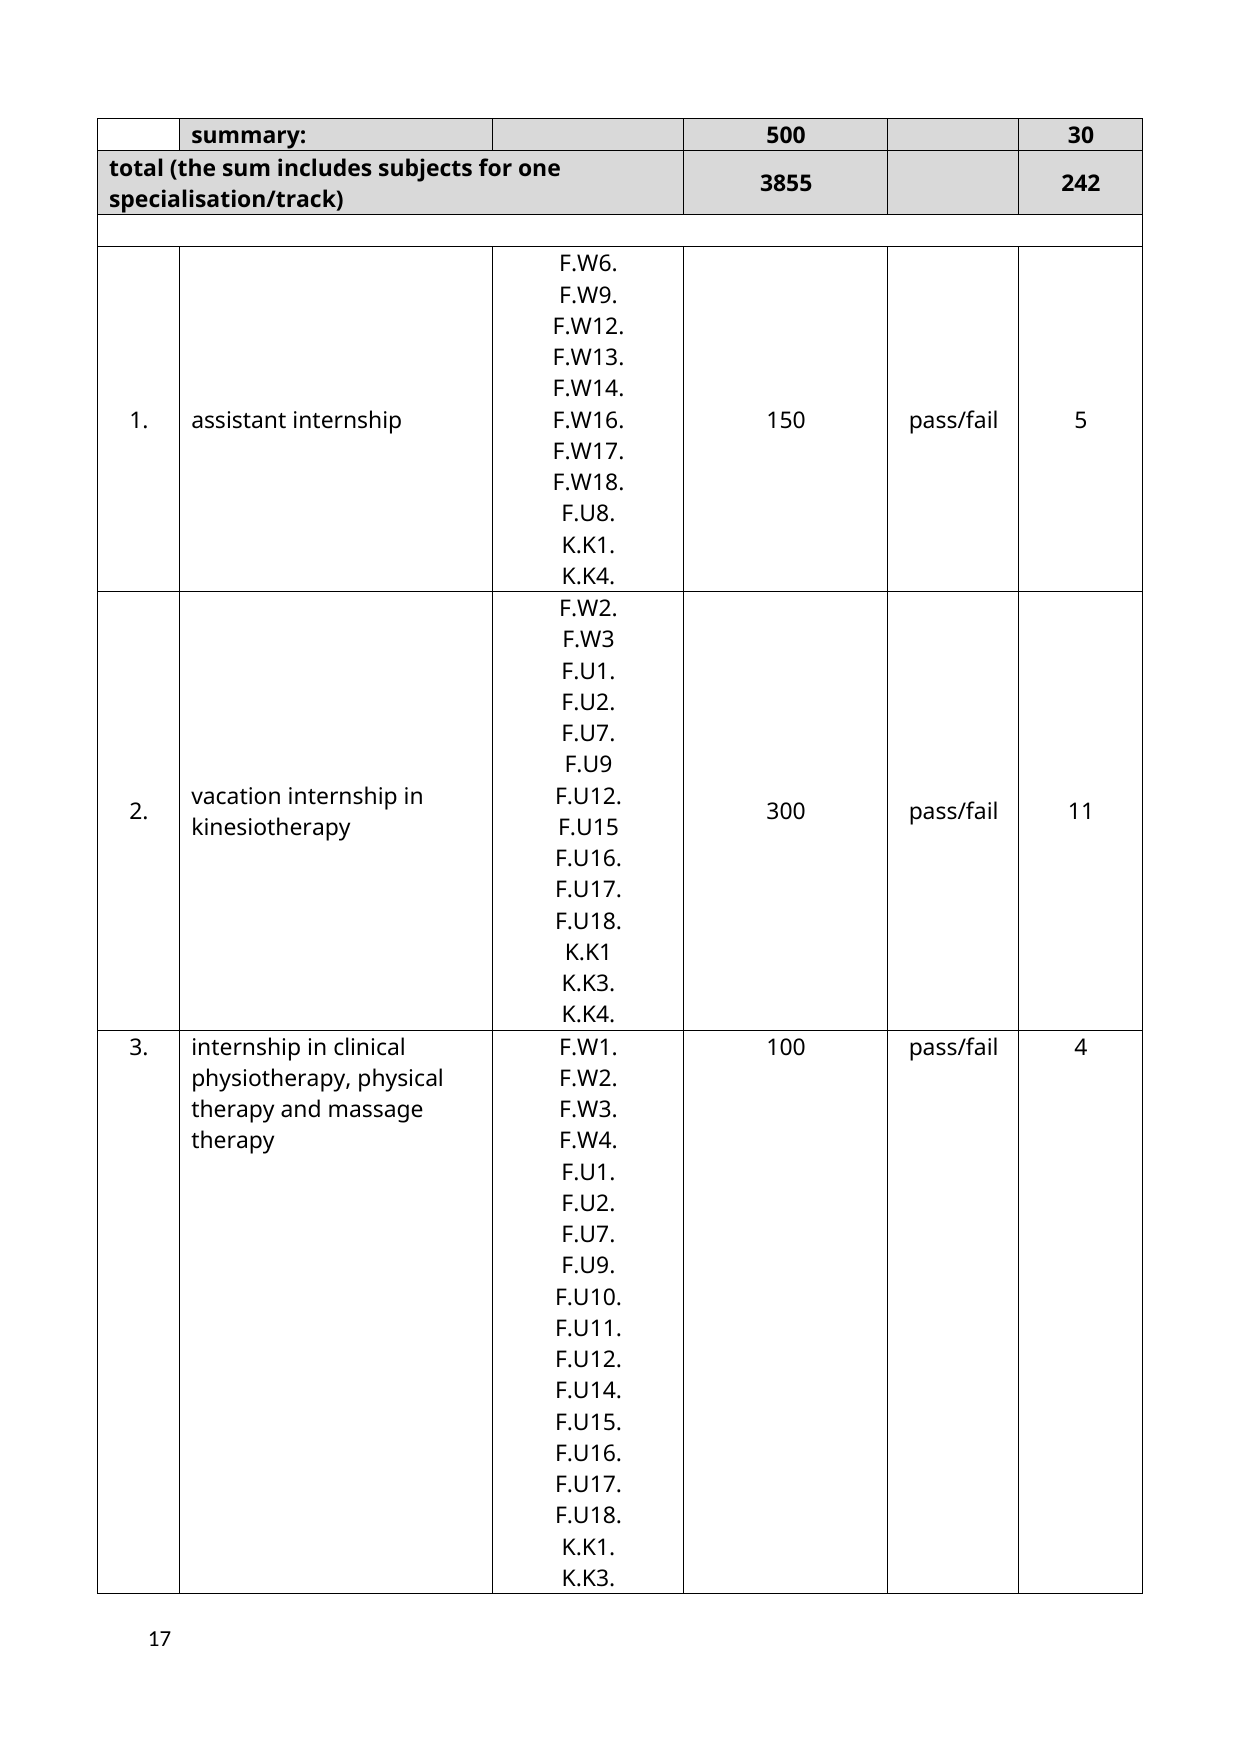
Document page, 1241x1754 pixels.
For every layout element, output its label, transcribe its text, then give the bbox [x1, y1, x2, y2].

table_cell 5 [1019, 247, 1142, 591]
table_cell 3855 [684, 151, 887, 214]
table_cell summary: [180, 119, 492, 150]
table_cell assistant internship [180, 247, 492, 591]
table_cell [98, 119, 179, 150]
table_cell pass/fail [888, 247, 1018, 591]
table_cell pass/fail [888, 1031, 1018, 1593]
table_cell 100 [684, 1031, 887, 1593]
table_cell total (the sum includes subjects for one specialisation/track) [98, 151, 683, 214]
table_cell [98, 215, 1142, 246]
table_cell 242 [1019, 151, 1142, 214]
table_cell 300 [684, 592, 887, 1029]
table_cell 4 [1019, 1031, 1142, 1593]
table_cell [493, 119, 683, 150]
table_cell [493, 1031, 683, 1593]
table_cell 500 [684, 119, 887, 150]
table_cell [888, 119, 1018, 150]
table_cell pass/fail [888, 592, 1018, 1029]
table_cell 2. [98, 592, 179, 1029]
table_cell 30 [1019, 119, 1142, 150]
table_cell F.W2. F.W3 F.U1. F.U2. F.U7. F.U9 F.U12. F.U15 F.U16. F.U17. F.U18. K.K1 K.K3. K.K4. [493, 592, 683, 1029]
table_cell F.W6. F.W9. F.W12. F.W13. F.W14. F.W16. F.W17. F.W18. F.U8. K.K1. K.K4. [493, 247, 683, 591]
table_cell 1. [98, 247, 179, 591]
table_cell vacation internship in kinesiotherapy [180, 592, 492, 1029]
table_cell 11 [1019, 592, 1142, 1029]
table_cell 150 [684, 247, 887, 591]
table_cell 3. [98, 1031, 179, 1593]
table_cell [888, 151, 1018, 214]
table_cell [180, 1031, 492, 1593]
